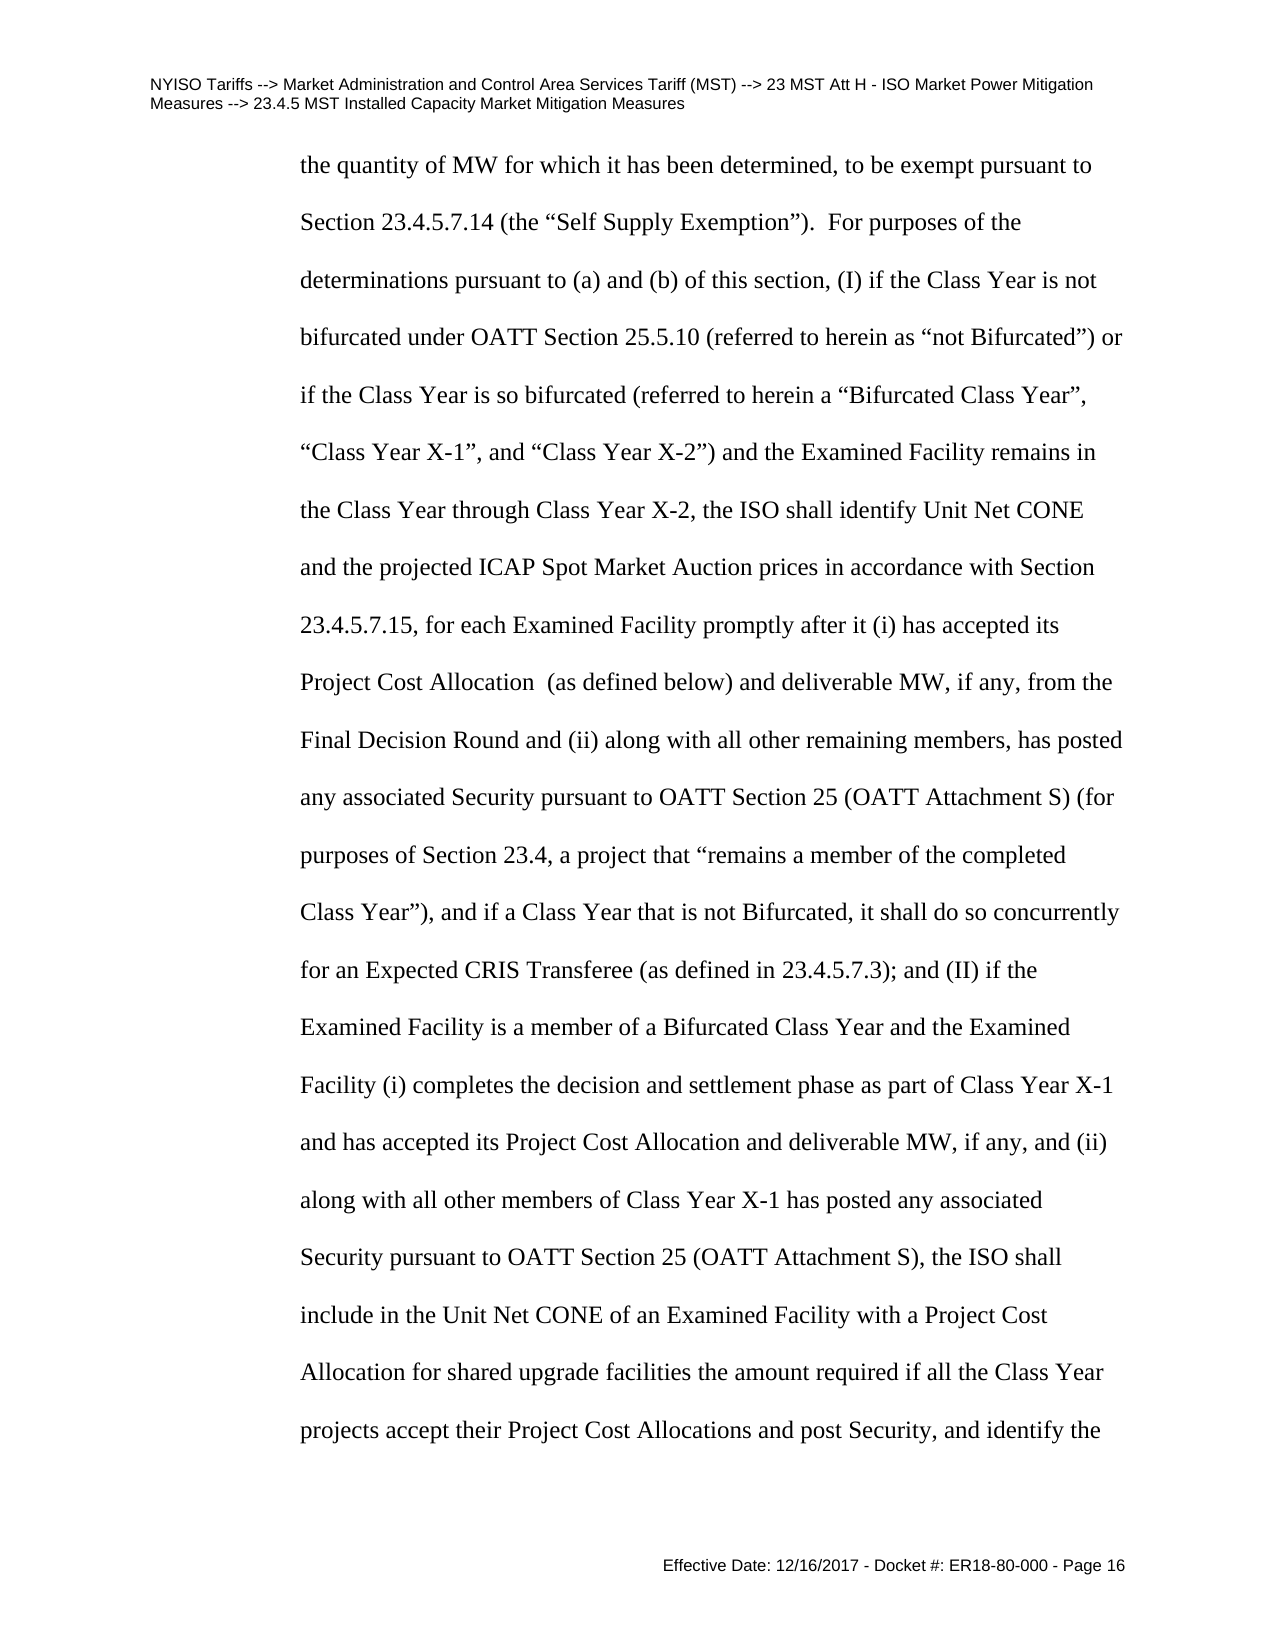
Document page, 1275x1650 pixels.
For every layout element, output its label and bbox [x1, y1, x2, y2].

text [225, 150, 1125, 1444]
